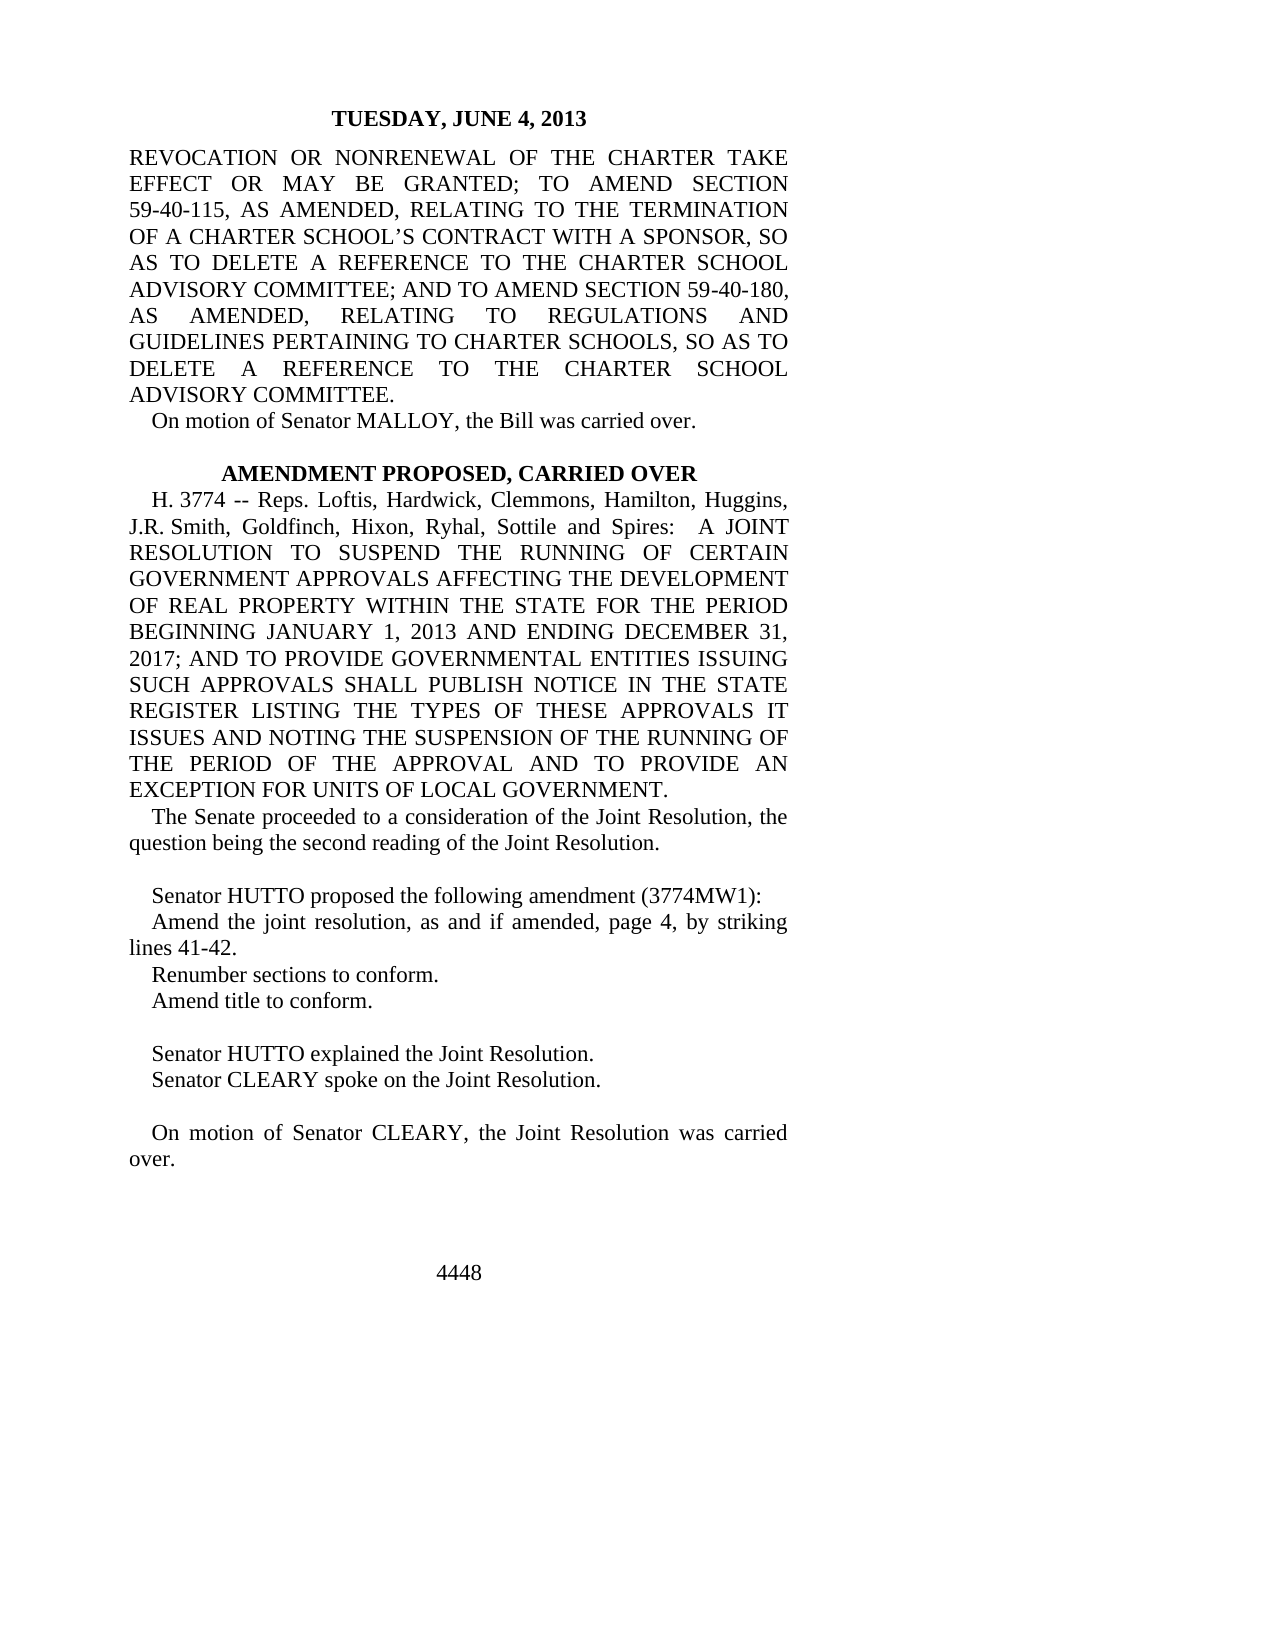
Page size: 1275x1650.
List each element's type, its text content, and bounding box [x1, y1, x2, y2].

text AMENDMENT PROPOSED, CARRIED OVER [129, 460, 789, 486]
text Senator CLEARY spoke on the Joint Resolution. [129, 1066, 789, 1093]
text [129, 144, 789, 407]
text H. 3774 -- Reps. Loftis, Hardwick, Clemmons, Hamilton, Huggins, J.R. Smith, Goldfinch, Hixon, Ryhal, Sottile and Spires: A JOINT RESOLUTION TO SUSPEND THE RUNNING OF CERTAIN GOVERNMENT APPROVALS AFFECTING THE DEVELOPMENT OF REAL PROPERTY WITHIN THE STATE FOR THE PERIOD BEGINNING JANUARY 1, 2013 AND ENDING DECEMBER 31, 2017; AND TO PROVIDE GOVERNMENTAL ENTITIES ISSUING SUCH APPROVALS SHALL PUBLISH NOTICE IN THE STATE REGISTER LISTING THE TYPES OF THESE APPROVALS IT ISSUES AND NOTING THE SUSPENSION OF THE RUNNING OF THE PERIOD OF THE APPROVAL AND TO PROVIDE AN EXCEPTION FOR UNITS OF LOCAL GOVERNMENT. [129, 486, 789, 803]
text Amend title to conform. [129, 987, 789, 1013]
text On motion of Senator CLEARY, the Joint Resolution was carried over. [129, 1119, 789, 1172]
text Senator HUTTO explained the Joint Resolution. [129, 1040, 789, 1066]
text The Senate proceeded to a consideration of the Joint Resolution, the question being the second reading of the Joint Resolution. [129, 803, 789, 855]
text Senator HUTTO proposed the following amendment (3774MW1): [129, 882, 789, 908]
text Renumber sections to conform. [129, 961, 789, 987]
text Amend the joint resolution, as and if amended, page 4, by striking lines 41-42. [129, 908, 789, 961]
text On motion of Senator MALLOY, the Bill was carried over. [129, 407, 789, 434]
